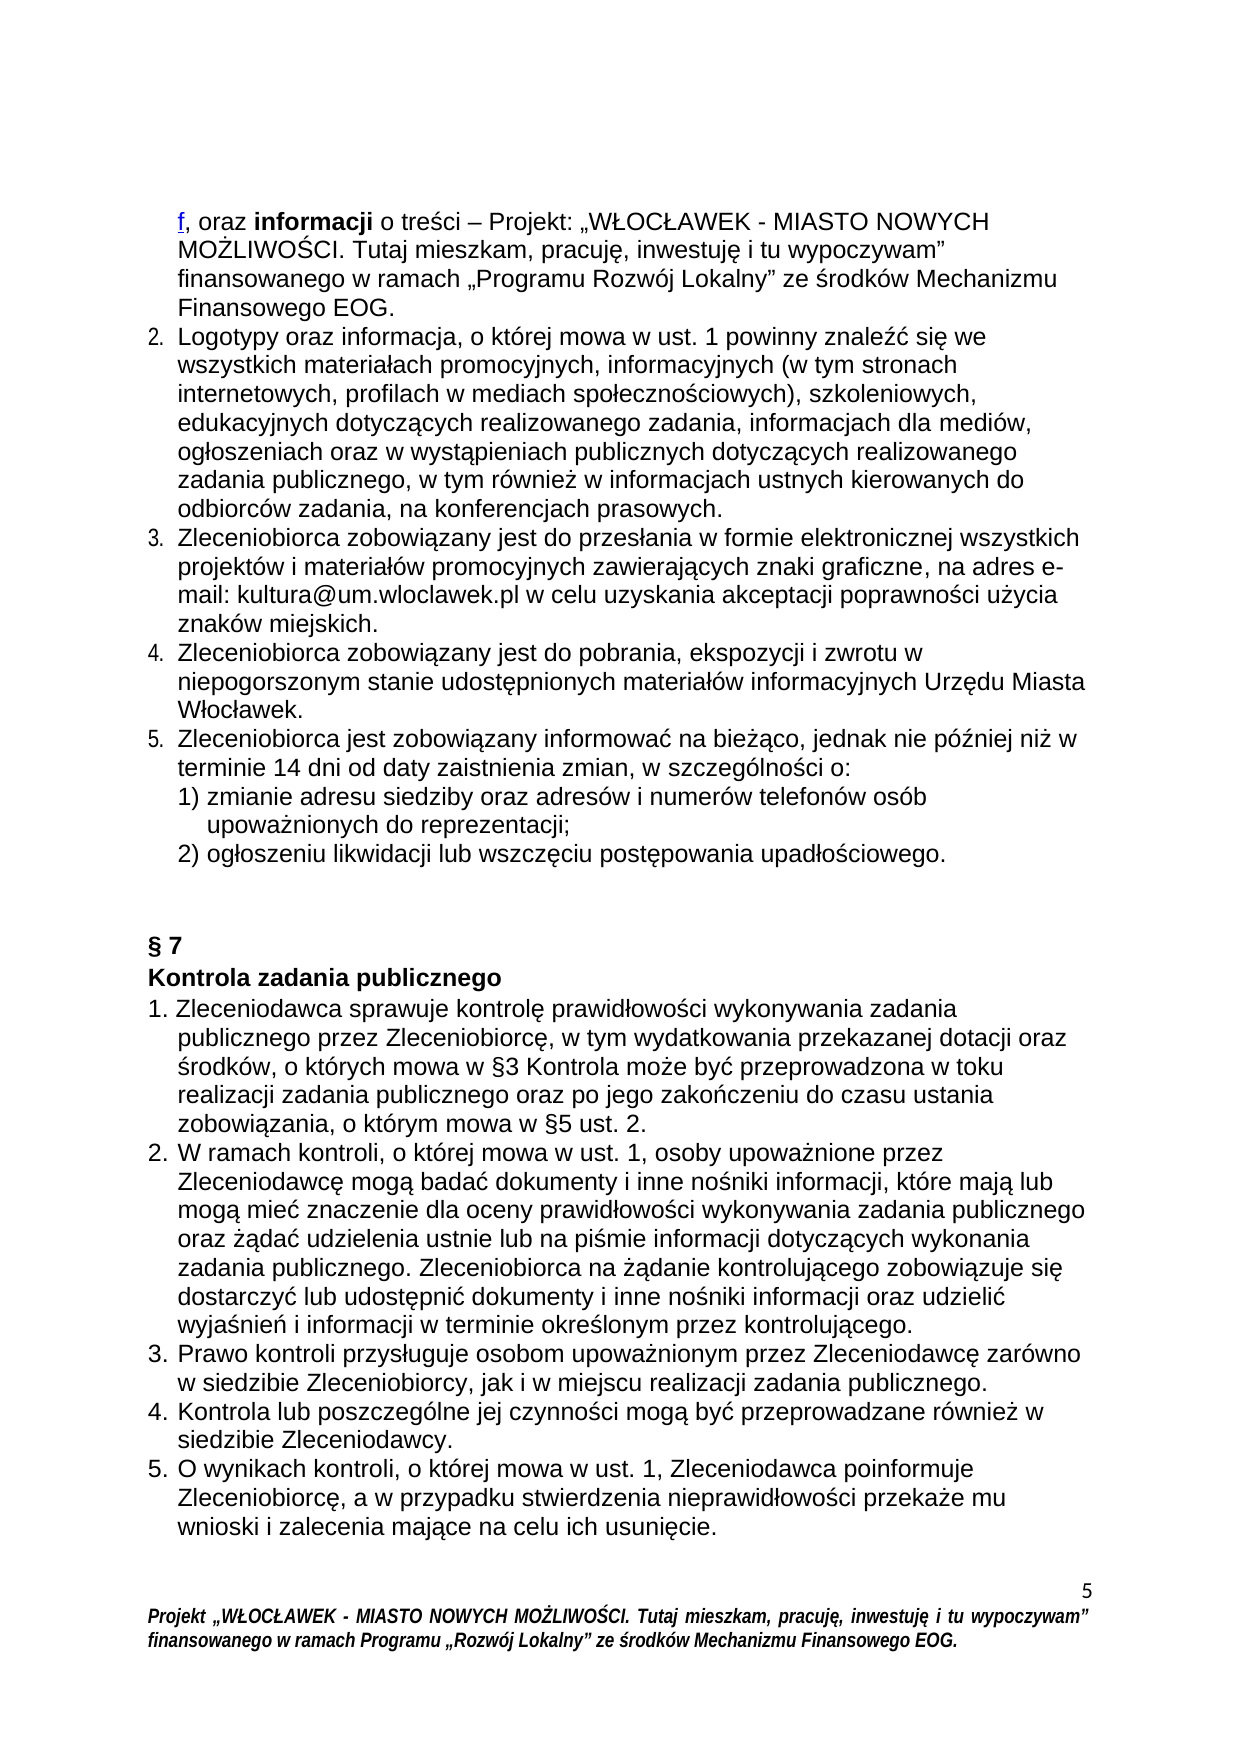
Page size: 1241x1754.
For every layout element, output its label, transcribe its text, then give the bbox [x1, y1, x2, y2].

list Zleceniobiorca jest zobowiązany informować na bieżąco, jednak nie później niż w terminie 14 dni od daty zaistnienia zmian, w szczególności o: [148, 724, 1093, 782]
list Prawo kontroli przysługuje osobom upoważnionym przez Zleceniodawcę zarówno w siedzibie Zleceniobiorcy, jak i w miejscu realizacji zadania publicznego. [148, 1339, 1093, 1397]
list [148, 207, 1093, 322]
list Zleceniobiorca zobowiązany jest do pobrania, ekspozycji i zwrotu w niepogorszonym stanie udostępnionych materiałów informacyjnych Urzędu Miasta Włocławek. [148, 638, 1093, 724]
text Kontrola zadania publicznego [148, 963, 1093, 991]
text § 7 [148, 931, 1093, 960]
list O wynikach kontroli, o której mowa w ust. 1, Zleceniodawca poinformuje Zleceniobiorcę, a w przypadku stwierdzenia nieprawidłowości przekaże mu wnioski i zalecenia mające na celu ich usunięcie. [148, 1454, 1093, 1541]
list Logotypy oraz informacja, o której mowa w ust. 1 powinny znaleźć się we wszystkich materiałach promocyjnych, informacyjnych (w tym stronach internetowych, profilach w mediach społecznościowych), szkoleniowych, edukacyjnych dotyczących realizowanego zadania, informacjach dla mediów, ogłoszeniach oraz w wystąpieniach publicznych dotyczących realizowanego zadania publicznego, w tym również w informacjach ustnych kierowanych do odbiorców zadania, na konferencjach prasowych. [148, 322, 1093, 523]
list Zleceniobiorca zobowiązany jest do przesłania w formie elektronicznej wszystkich projektów i materiałów promocyjnych zawierających znaki graficzne, na adres e-mail: kultura@um.wloclawek.pl w celu uzyskania akceptacji poprawności użycia znaków miejskich. [148, 523, 1093, 638]
list W ramach kontroli, o której mowa w ust. 1, osoby upoważnione przez Zleceniodawcę mogą badać dokumenty i inne nośniki informacji, które mają lub mogą mieć znaczenie dla oceny prawidłowości wykonywania zadania publicznego oraz żądać udzielenia ustnie lub na piśmie informacji dotyczących wykonania zadania publicznego. Zleceniobiorca na żądanie kontrolującego zobowiązuje się dostarczyć lub udostępnić dokumenty i inne nośniki informacji oraz udzielić wyjaśnień i informacji w terminie określonym przez kontrolującego. [148, 1138, 1093, 1339]
list ogłoszeniu likwidacji lub wszczęciu postępowania upadłościowego. [177, 839, 1093, 868]
list zmianie adresu siedziby oraz adresów i numerów telefonów osób upoważnionych do reprezentacji; [177, 782, 1093, 839]
list Kontrola lub poszczególne jej czynności mogą być przeprowadzane również w siedzibie Zleceniodawcy. [148, 1397, 1093, 1454]
text 1. Zleceniodawca sprawuje kontrolę prawidłowości wykonywania zadania publicznego przez Zleceniobiorcę, w tym wydatkowania przekazanej dotacji oraz środków, o których mowa w §3 Kontrola może być przeprowadzona w toku realizacji zadania publicznego oraz po jego zakończeniu do czasu ustania zobowiązania, o którym mowa w §5 ust. 2. [148, 994, 1093, 1138]
